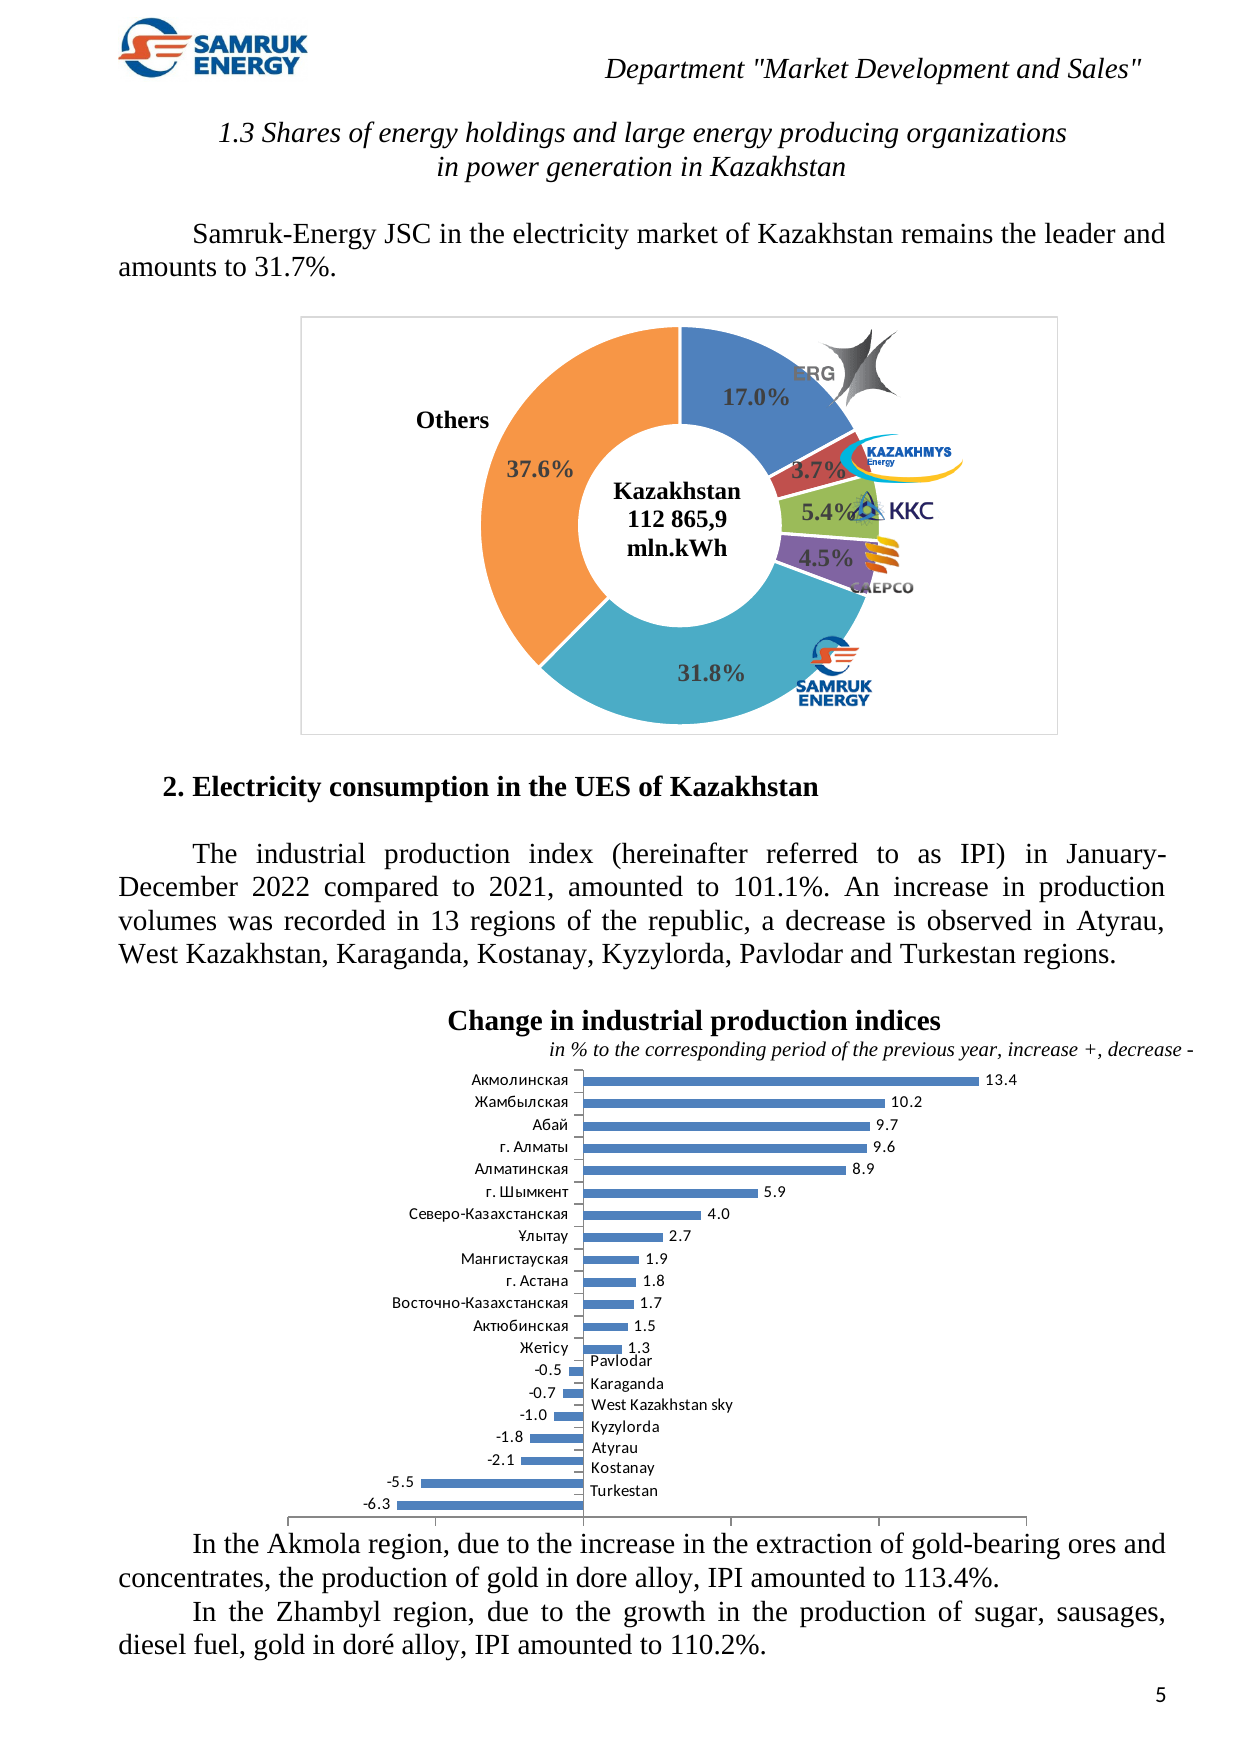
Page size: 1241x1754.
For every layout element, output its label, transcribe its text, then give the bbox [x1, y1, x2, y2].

subtitle 1.3 Shares of energy holdings and large energy producing organizations [118, 115, 1167, 149]
picture [118, 17, 308, 82]
picture [779, 633, 884, 708]
text In the Zhambyl region, due to the growth in the production of sugar, sausages, diesel fuel, gold in doré alloy, IPI amounted to 110.2%. [118, 1594, 1167, 1661]
picture [791, 322, 902, 411]
text Change in industrial production indices [118, 1003, 1196, 1037]
text In the Akmola region, due to the increase in the extraction of gold-bearing ores and concentrates, the production of gold in dore alloy, IPI amounted to 113.4%. [118, 1527, 1167, 1594]
list in power generation in Kazakhstan [118, 149, 1167, 182]
text The industrial production index (hereinafter referred to as IPI) in January-December 2022 compared to 2021, amounted to 101.1%. An increase in production volumes was recorded in 13 regions of the republic, a decrease is observed in Atyrau, West Kazakhstan, Karaganda, Kostanay, Kyzylorda, Pavlodar and Turkestan regions. [118, 836, 1167, 970]
picture [840, 434, 963, 483]
text in % to the corresponding period of the previous year, increase +, decrease - [118, 1037, 1196, 1061]
list Samruk-Energy JSC in the electricity market of Kazakhstan remains the leader and amounts to 31.7%. [118, 216, 1167, 283]
picture [833, 491, 942, 612]
list Electricity consumption in the UES of Kazakhstan [118, 769, 1167, 802]
